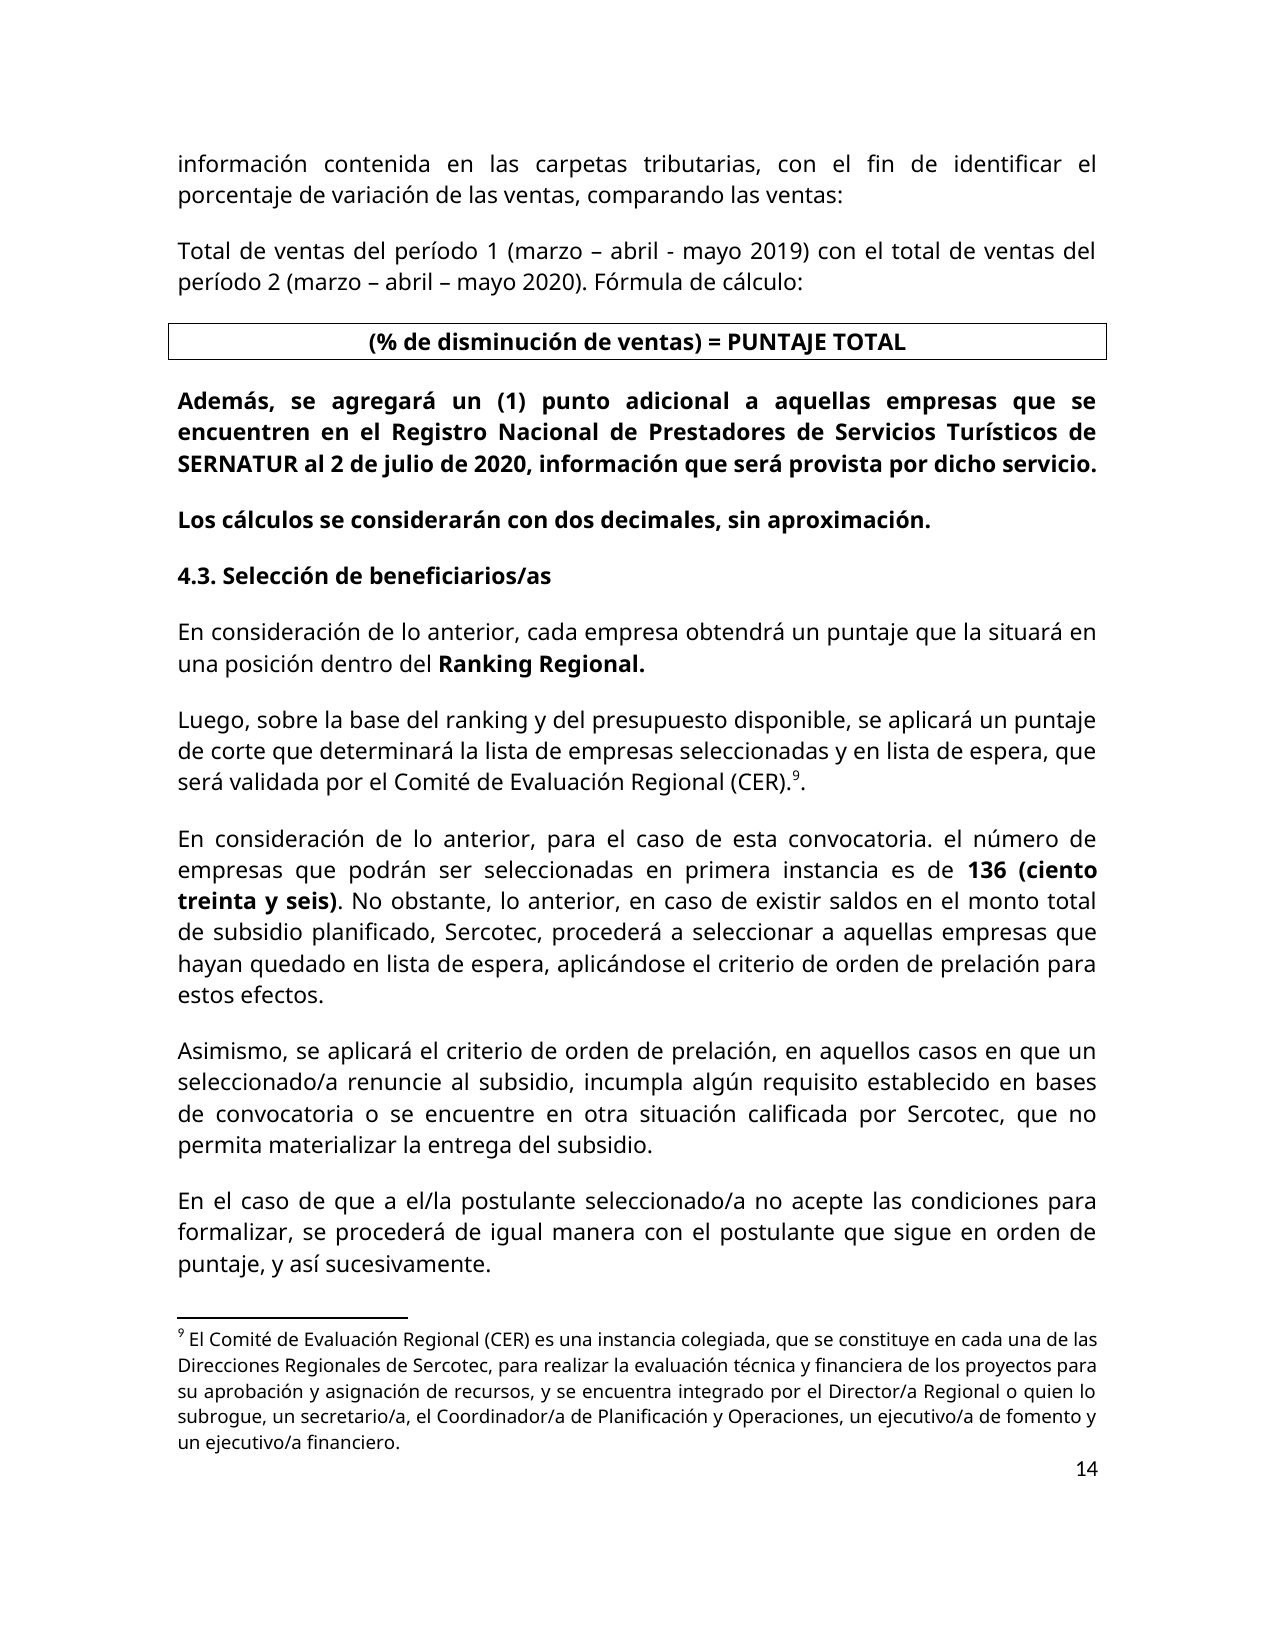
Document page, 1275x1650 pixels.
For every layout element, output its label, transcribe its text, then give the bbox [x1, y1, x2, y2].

text Además, se agregará un (1) punto adicional a aquellas empresas que se encuentren en el Registro Nacional de Prestadores de Servicios Turísticos de SERNATUR al 2 de julio de 2020, información que será provista por dicho servicio. [177, 385, 1098, 479]
text En consideración de lo anterior, para el caso de esta convocatoria. el número de empresas que podrán ser seleccionadas en primera instancia es de 136 (ciento treinta y seis). No obstante, lo anterior, en caso de existir saldos en el monto total de subsidio planificado, Sercotec, procederá a seleccionar a aquellas empresas que hayan quedado en lista de espera, aplicándose el criterio de orden de prelación para estos efectos. [177, 823, 1098, 1010]
text Asimismo, se aplicará el criterio de orden de prelación, en aquellos casos en que un seleccionado/a renuncie al subsidio, incumpla algún requisito establecido en bases de convocatoria o se encuentre en otra situación calificada por Sercotec, que no permita materializar la entrega del subsidio. [177, 1035, 1098, 1160]
text Total de ventas del período 1 (marzo – abril - mayo 2019) con el total de ventas del período 2 (marzo – abril – mayo 2020). Fórmula de cálculo: [177, 235, 1098, 298]
text En el caso de que a el/la postulante seleccionado/a no acepte las condiciones para formalizar, se procederá de igual manera con el postulante que sigue en orden de puntaje, y así sucesivamente. [177, 1185, 1098, 1279]
text (% de disminución de ventas) = PUNTAJE TOTAL [169, 324, 1106, 359]
text En consideración de lo anterior, cada empresa obtendrá un puntaje que la situará en una posición dentro del Ranking Regional. [177, 616, 1098, 679]
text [177, 148, 1098, 210]
text Luego, sobre la base del ranking y del presupuesto disponible, se aplicará un puntaje de corte que determinará la lista de empresas seleccionadas y en lista de espera, que será validada por el Comité de Evaluación Regional (CER).. [177, 704, 1098, 798]
text 4.3. Selección de beneficiarios/as [177, 560, 1098, 591]
text Los cálculos se considerarán con dos decimales, sin aproximación. [177, 504, 1098, 535]
